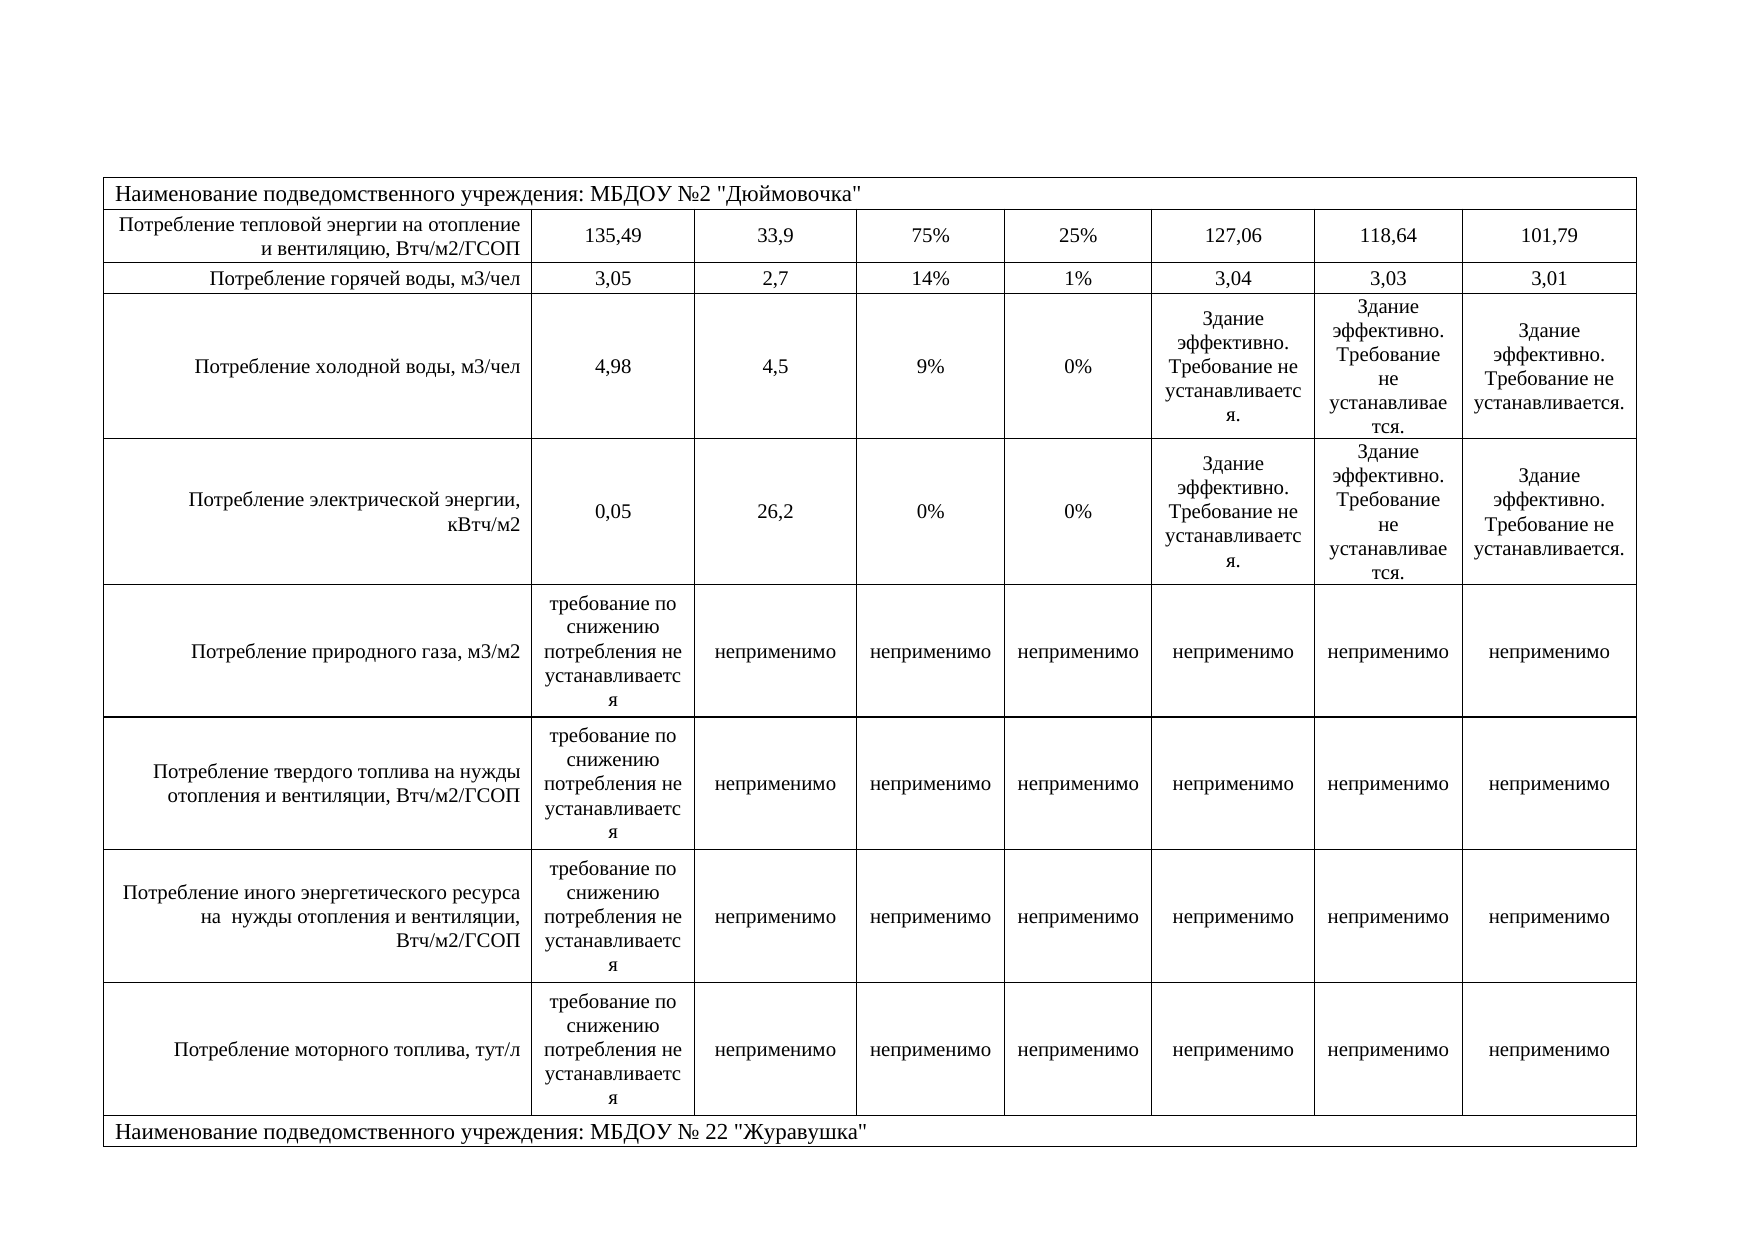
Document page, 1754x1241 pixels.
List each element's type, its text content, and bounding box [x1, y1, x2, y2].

table_cell Здание эффективно. Требование не устанавливается. [1315, 439, 1462, 584]
table_cell 1% [1005, 263, 1151, 293]
table_cell неприменимо [1315, 585, 1462, 716]
table_cell 127,06 [1152, 210, 1314, 262]
table_cell неприменимо [1152, 983, 1314, 1115]
table_cell неприменимо [1463, 718, 1636, 849]
table_cell неприменимо [1005, 983, 1151, 1115]
table_cell неприменимо [1152, 585, 1314, 716]
table_cell Потребление горячей воды, м3/чел [104, 263, 531, 293]
table_cell 3,01 [1463, 263, 1636, 293]
table_cell неприменимо [695, 983, 856, 1115]
table_cell Потребление иного энергетического ресурса на нужды отопления и вентиляции, Втч/м2/ГСОП [104, 850, 531, 982]
table_cell 75% [857, 210, 1004, 262]
table_cell неприменимо [857, 718, 1004, 849]
table_cell 14% [857, 263, 1004, 293]
table_cell требование по снижению потребления не устанавливается [532, 983, 694, 1115]
table_cell требование по снижению потребления не устанавливается [532, 718, 694, 849]
table_cell 25% [1005, 210, 1151, 262]
table_cell Потребление электрической энергии, кВтч/м2 [104, 439, 531, 584]
table_cell 4,98 [532, 294, 694, 438]
table_cell неприменимо [857, 983, 1004, 1115]
table_cell 9% [857, 294, 1004, 438]
table_cell 3,04 [1152, 263, 1314, 293]
table_cell 118,64 [1315, 210, 1462, 262]
table_cell неприменимо [857, 585, 1004, 716]
table_cell неприменимо [1315, 850, 1462, 982]
table_cell 2,7 [695, 263, 856, 293]
table_cell Потребление твердого топлива на нужды отопления и вентиляции, Втч/м2/ГСОП [104, 718, 531, 849]
table_cell Здание эффективно. Требование не устанавливается. [1463, 294, 1636, 438]
table_cell неприменимо [1005, 850, 1151, 982]
table_cell Наименование подведомственного учреждения: МБДОУ № 22 "Журавушка" [104, 1116, 1636, 1146]
table_cell неприменимо [695, 850, 856, 982]
table_cell неприменимо [1315, 718, 1462, 849]
table_cell неприменимо [695, 585, 856, 716]
table_cell 0,05 [532, 439, 694, 584]
table_cell 4,5 [695, 294, 856, 438]
table_cell Потребление природного газа, м3/м2 [104, 585, 531, 716]
table_cell неприменимо [1315, 983, 1462, 1115]
table_cell 0% [1005, 439, 1151, 584]
table_cell Наименование подведомственного учреждения: МБДОУ №2 "Дюймовочка" [104, 178, 1636, 208]
table_cell 135,49 [532, 210, 694, 262]
table_cell Потребление холодной воды, м3/чел [104, 294, 531, 438]
table_cell неприменимо [1005, 718, 1151, 849]
table_cell неприменимо [1463, 585, 1636, 716]
table_cell 3,05 [532, 263, 694, 293]
table_cell неприменимо [1152, 718, 1314, 849]
table_cell 33,9 [695, 210, 856, 262]
table_cell 26,2 [695, 439, 856, 584]
table_cell Здание эффективно. Требование не устанавливается. [1152, 439, 1314, 584]
table_cell Здание эффективно. Требование не устанавливается. [1315, 294, 1462, 438]
table_cell неприменимо [1463, 983, 1636, 1115]
table_cell неприменимо [1463, 850, 1636, 982]
table_cell неприменимо [1152, 850, 1314, 982]
table_cell требование по снижению потребления не устанавливается [532, 850, 694, 982]
table_cell 0% [1005, 294, 1151, 438]
table_cell 0% [857, 439, 1004, 584]
table_cell Здание эффективно. Требование не устанавливается. [1463, 439, 1636, 584]
table_cell требование по снижению потребления не устанавливается [532, 585, 694, 716]
table_cell неприменимо [857, 850, 1004, 982]
table_cell Потребление моторного топлива, тут/л [104, 983, 531, 1115]
table_cell неприменимо [695, 718, 856, 849]
table_cell Потребление тепловой энергии на отопление и вентиляцию, Втч/м2/ГСОП [104, 210, 531, 262]
table_cell Здание эффективно. Требование не устанавливается. [1152, 294, 1314, 438]
table_cell 3,03 [1315, 263, 1462, 293]
table_cell 101,79 [1463, 210, 1636, 262]
table_cell неприменимо [1005, 585, 1151, 716]
